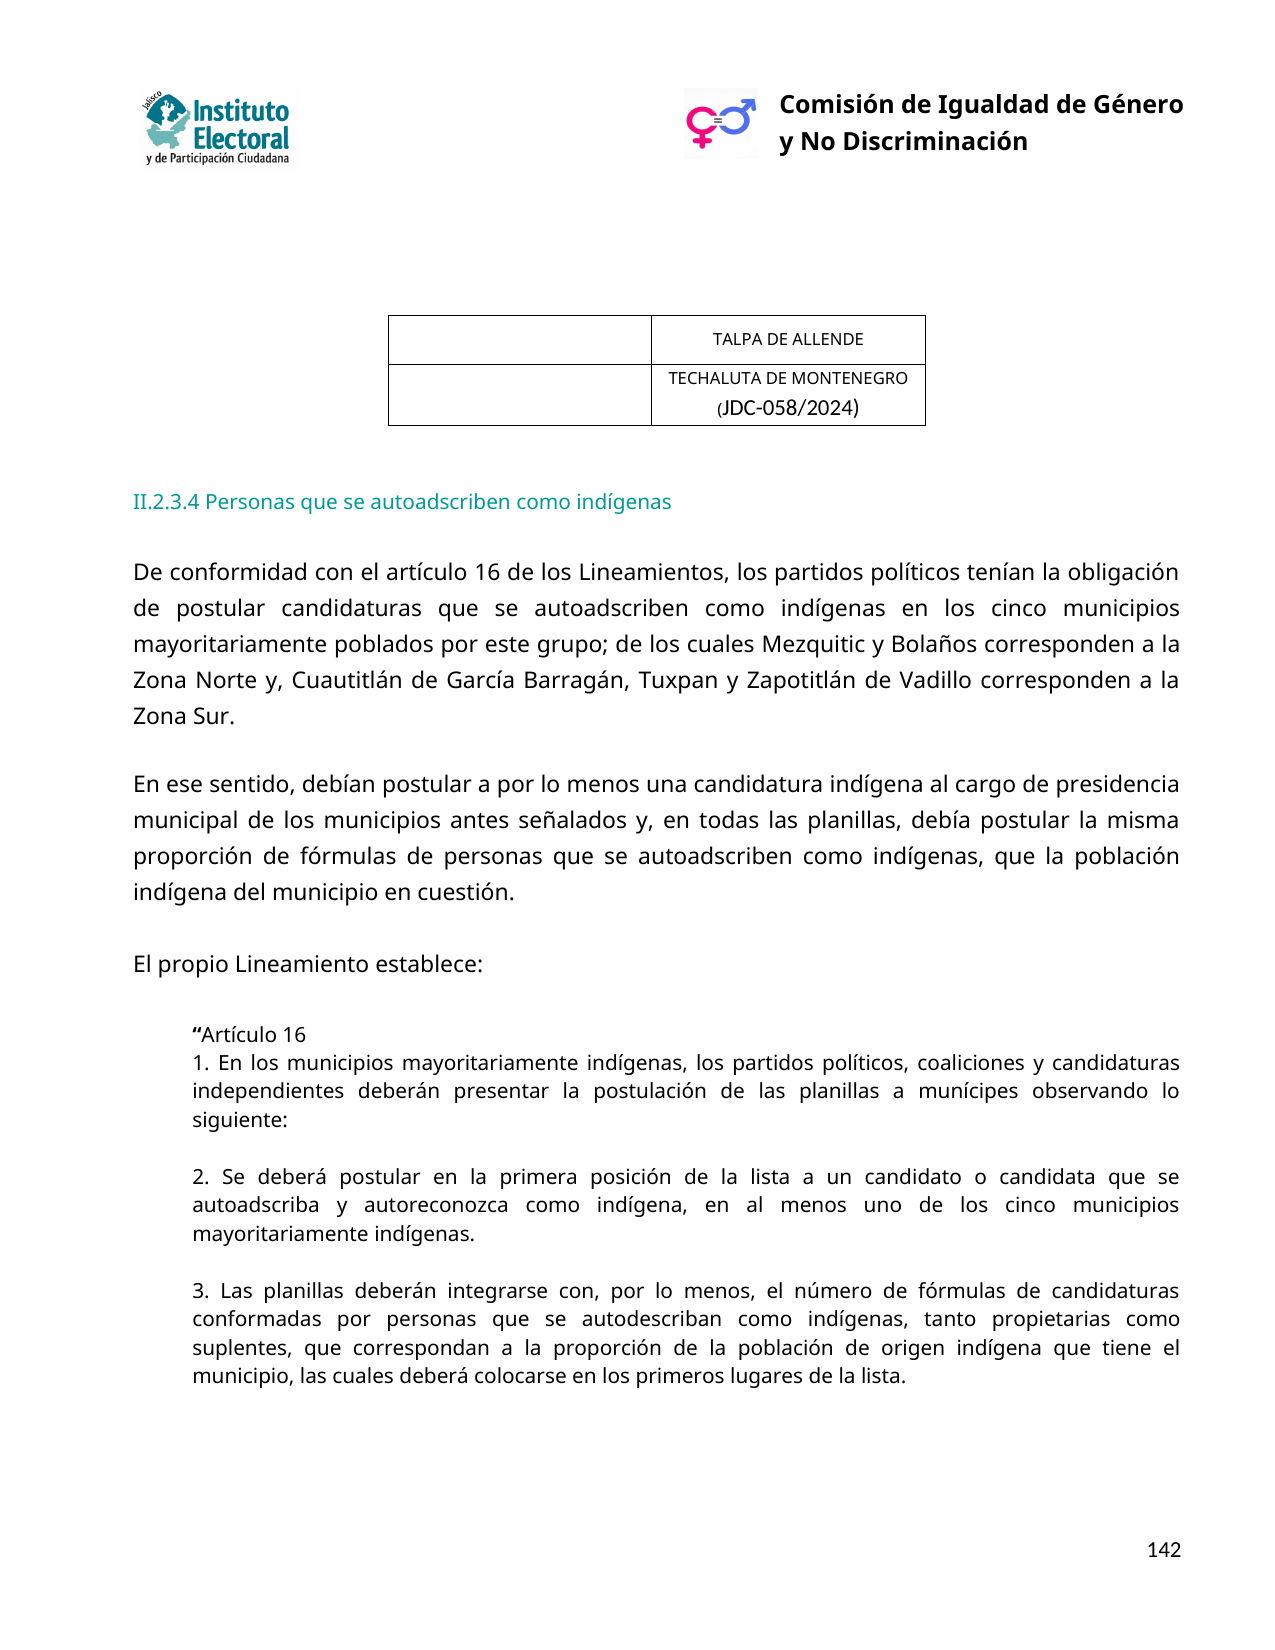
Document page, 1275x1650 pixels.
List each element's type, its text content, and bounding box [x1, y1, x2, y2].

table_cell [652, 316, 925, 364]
text En ese sentido, debían postular a por lo menos una candidatura indígena al cargo de presidencia municipal de los municipios antes señalados y, en todas las planillas, debía postular la misma proporción de fórmulas de personas que se autoadscriben como indígenas, que la población indígena del municipio en cuestión. [133, 768, 1181, 907]
subtitle II.2.3.4 Personas que se autoadscriben como indígenas [133, 487, 1181, 516]
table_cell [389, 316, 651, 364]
text 1. En los municipios mayoritariamente indígenas, los partidos políticos, coaliciones y candidaturas independientes deberán presentar la postulación de las planillas a munícipes observando lo siguiente: [192, 1048, 1181, 1133]
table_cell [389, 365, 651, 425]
text El propio Lineamiento establece: [133, 948, 1181, 979]
text 3. Las planillas deberán integrarse con, por lo menos, el número de fórmulas de candidaturas conformadas por personas que se autodescriban como indígenas, tanto propietarias como suplentes, que correspondan a la proporción de la población de origen indígena que tiene el municipio, las cuales deberá colocarse en los primeros lugares de la lista. [192, 1276, 1181, 1389]
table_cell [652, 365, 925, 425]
text “Artículo 16 [192, 1020, 1181, 1048]
text 2. Se deberá postular en la primera posición de la lista a un candidato o candidata que se autoadscriba y autoreconozca como indígena, en al menos uno de los cinco municipios mayoritariamente indígenas. [192, 1162, 1181, 1247]
text De conformidad con el artículo 16 de los Lineamientos, los partidos políticos tenían la obligación de postular candidaturas que se autoadscriben como indígenas en los cinco municipios mayoritariamente poblados por este grupo; de los cuales Mezquitic y Bolaños corresponden a la Zona Norte y, Cuautitlán de García Barragán, Tuxpan y Zapotitlán de Vadillo corresponden a la Zona Sur. [133, 556, 1181, 731]
picture [138, 88, 299, 174]
picture [684, 88, 758, 159]
